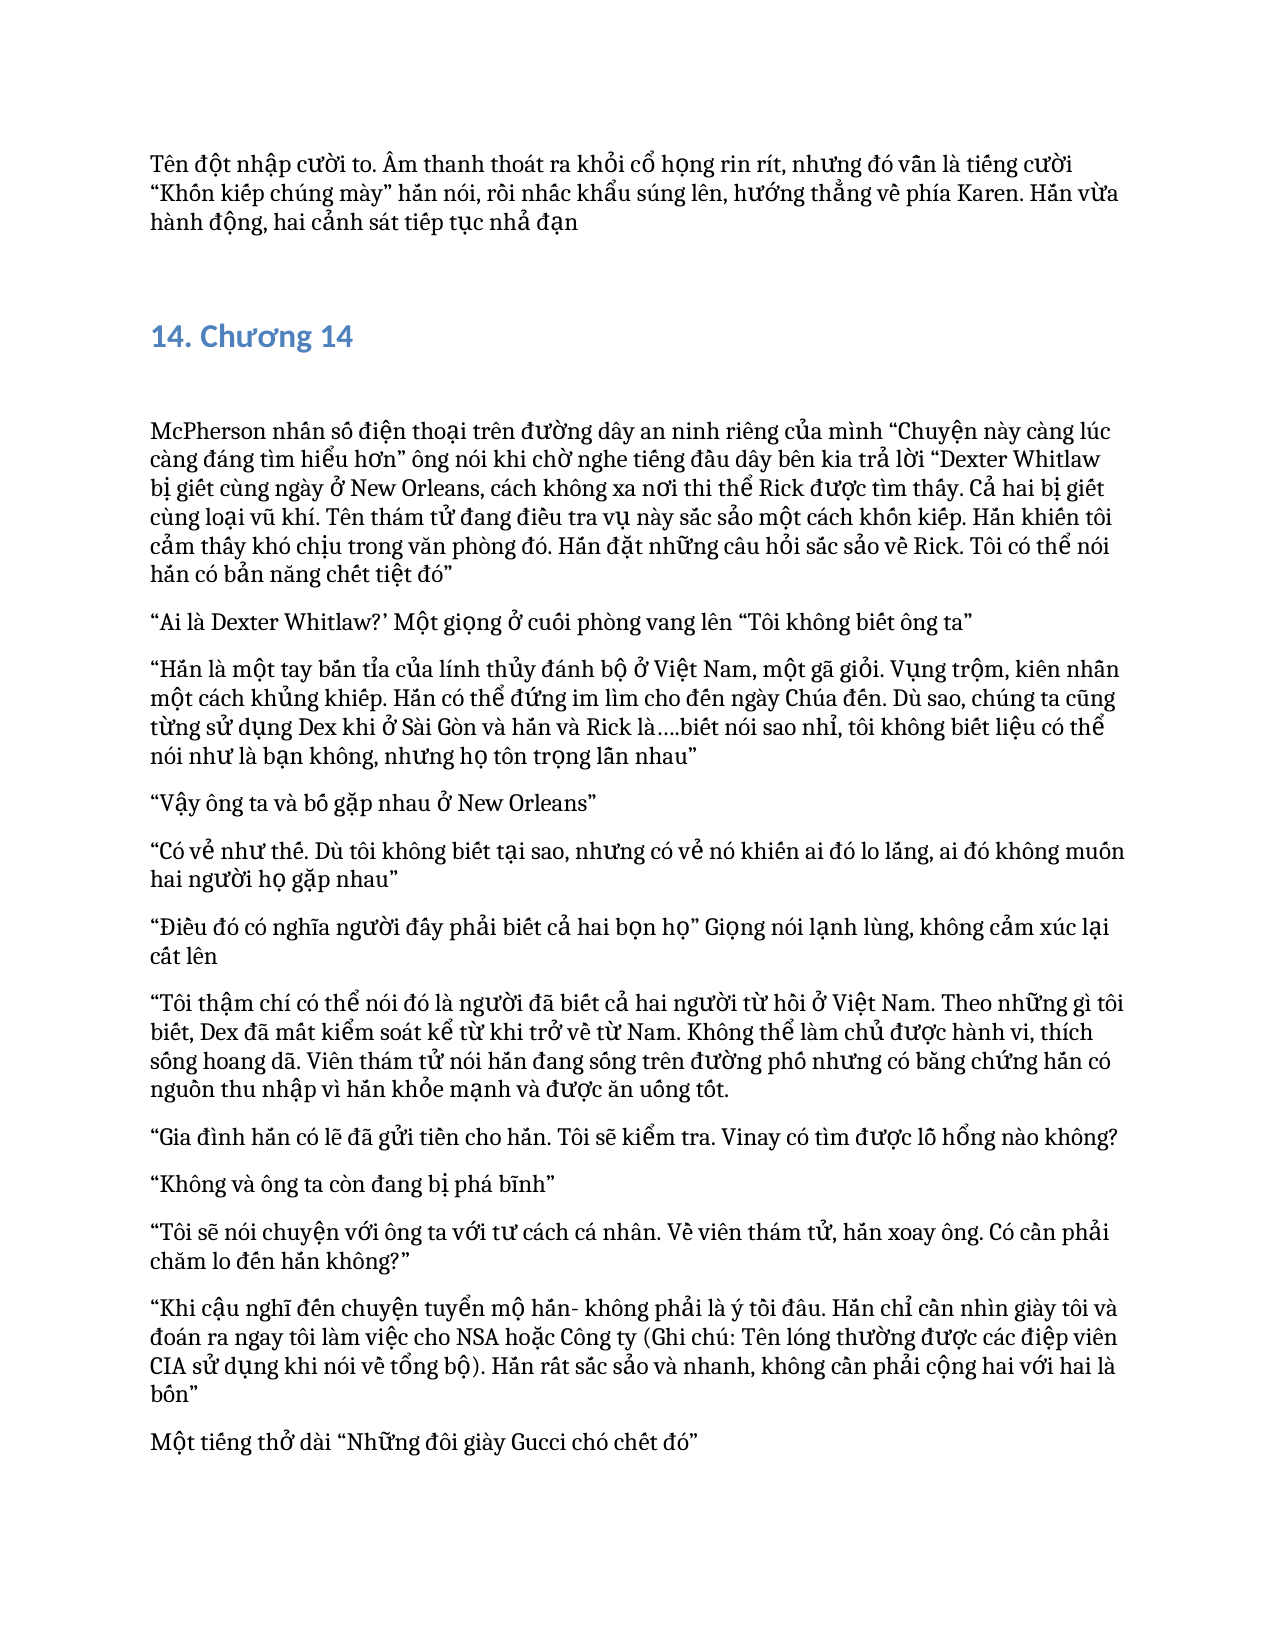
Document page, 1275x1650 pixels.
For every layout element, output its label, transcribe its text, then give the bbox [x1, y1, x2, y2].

text “Khi cậu nghĩ đến chuyện tuyển mộ hắn- không phải là ý tồi đâu. Hắn chỉ cần nhìn giày tôi và đoán ra ngay tôi làm việc cho NSA hoặc Công ty (Ghi chú: Tên lóng thường được các điệp viên CIA sử dụng khi nói về tổng bộ). Hắn rất sắc sảo và nhanh, không cần phải cộng hai với hai là bốn” [150, 1294, 1125, 1409]
text “Tôi thậm chí có thể nói đó là người đã biết cả hai người từ hồi ở Việt Nam. Theo những gì tôi biết, Dex đã mất kiểm soát kể từ khi trở về từ Nam. Không thể làm chủ được hành vi, thích sống hoang dã. Viên thám tử nói hắn đang sống trên đường phố nhưng có bằng chứng hắn có nguồn thu nhập vì hắn khỏe mạnh và được ăn uống tốt. [150, 989, 1125, 1104]
text “Vậy ông ta và bố gặp nhau ở New Orleans” [150, 789, 1125, 818]
text Một tiếng thở dài “Những đôi giày Gucci chó chết đó” [150, 1428, 1125, 1457]
text “Hắn là một tay bắn tỉa của lính thủy đánh bộ ở Việt Nam, một gã giỏi. Vụng trộm, kiên nhẫn một cách khủng khiếp. Hắn có thể đứng im lìm cho đến ngày Chúa đến. Dù sao, chúng ta cũng từng sử dụng Dex khi ở Sài Gòn và hắn và Rick là….biết nói sao nhỉ, tôi không biết liệu có thể nói như là bạn không, nhưng họ tôn trọng lẫn nhau” [150, 655, 1125, 770]
text Tên đột nhập cười to. Âm thanh thoát ra khỏi cổ họng rin rít, nhưng đó vẫn là tiếng cười “Khốn kiếp chúng mày” hắn nói, rồi nhấc khẩu súng lên, hướng thẳng về phía Karen. Hắn vừa hành động, hai cảnh sát tiếp tục nhả đạn [150, 150, 1125, 294]
text “Tôi sẽ nói chuyện với ông ta với tư cách cá nhân. Về viên thám tử, hắn xoay ông. Có cần phải chăm lo đến hắn không?” [150, 1218, 1125, 1275]
text McPherson nhấn số điện thoại trên đường dây an ninh riêng của mình “Chuyện này càng lúc càng đáng tìm hiểu hơn” ông nói khi chờ nghe tiếng đầu dây bên kia trả lời “Dexter Whitlaw bị giết cùng ngày ở New Orleans, cách không xa nơi thi thể Rick được tìm thấy. Cả hai bị giết cùng loại vũ khí. Tên thám tử đang điều tra vụ này sắc sảo một cách khốn kiếp. Hắn khiến tôi cảm thấy khó chịu trong văn phòng đó. Hắn đặt những câu hỏi sắc sảo về Rick. Tôi có thể nói hắn có bản năng chết tiệt đó” [150, 359, 1125, 589]
text “Gia đình hắn có lẽ đã gửi tiền cho hắn. Tôi sẽ kiểm tra. Vinay có tìm được lỗ hổng nào không? [150, 1123, 1125, 1152]
subtitle 14. Chương 14 [150, 314, 1125, 355]
text “Ai là Dexter Whitlaw?’ Một giọng ở cuối phòng vang lên “Tôi không biết ông ta” [150, 608, 1125, 637]
text “Không và ông ta còn đang bị phá bĩnh” [150, 1170, 1125, 1199]
text “Có vẻ như thế. Dù tôi không biết tại sao, nhưng có vẻ nó khiến ai đó lo lắng, ai đó không muốn hai người họ gặp nhau” [150, 837, 1125, 894]
text “Điều đó có nghĩa người đấy phải biết cả hai bọn họ” Giọng nói lạnh lùng, không cảm xúc lại cất lên [150, 913, 1125, 970]
